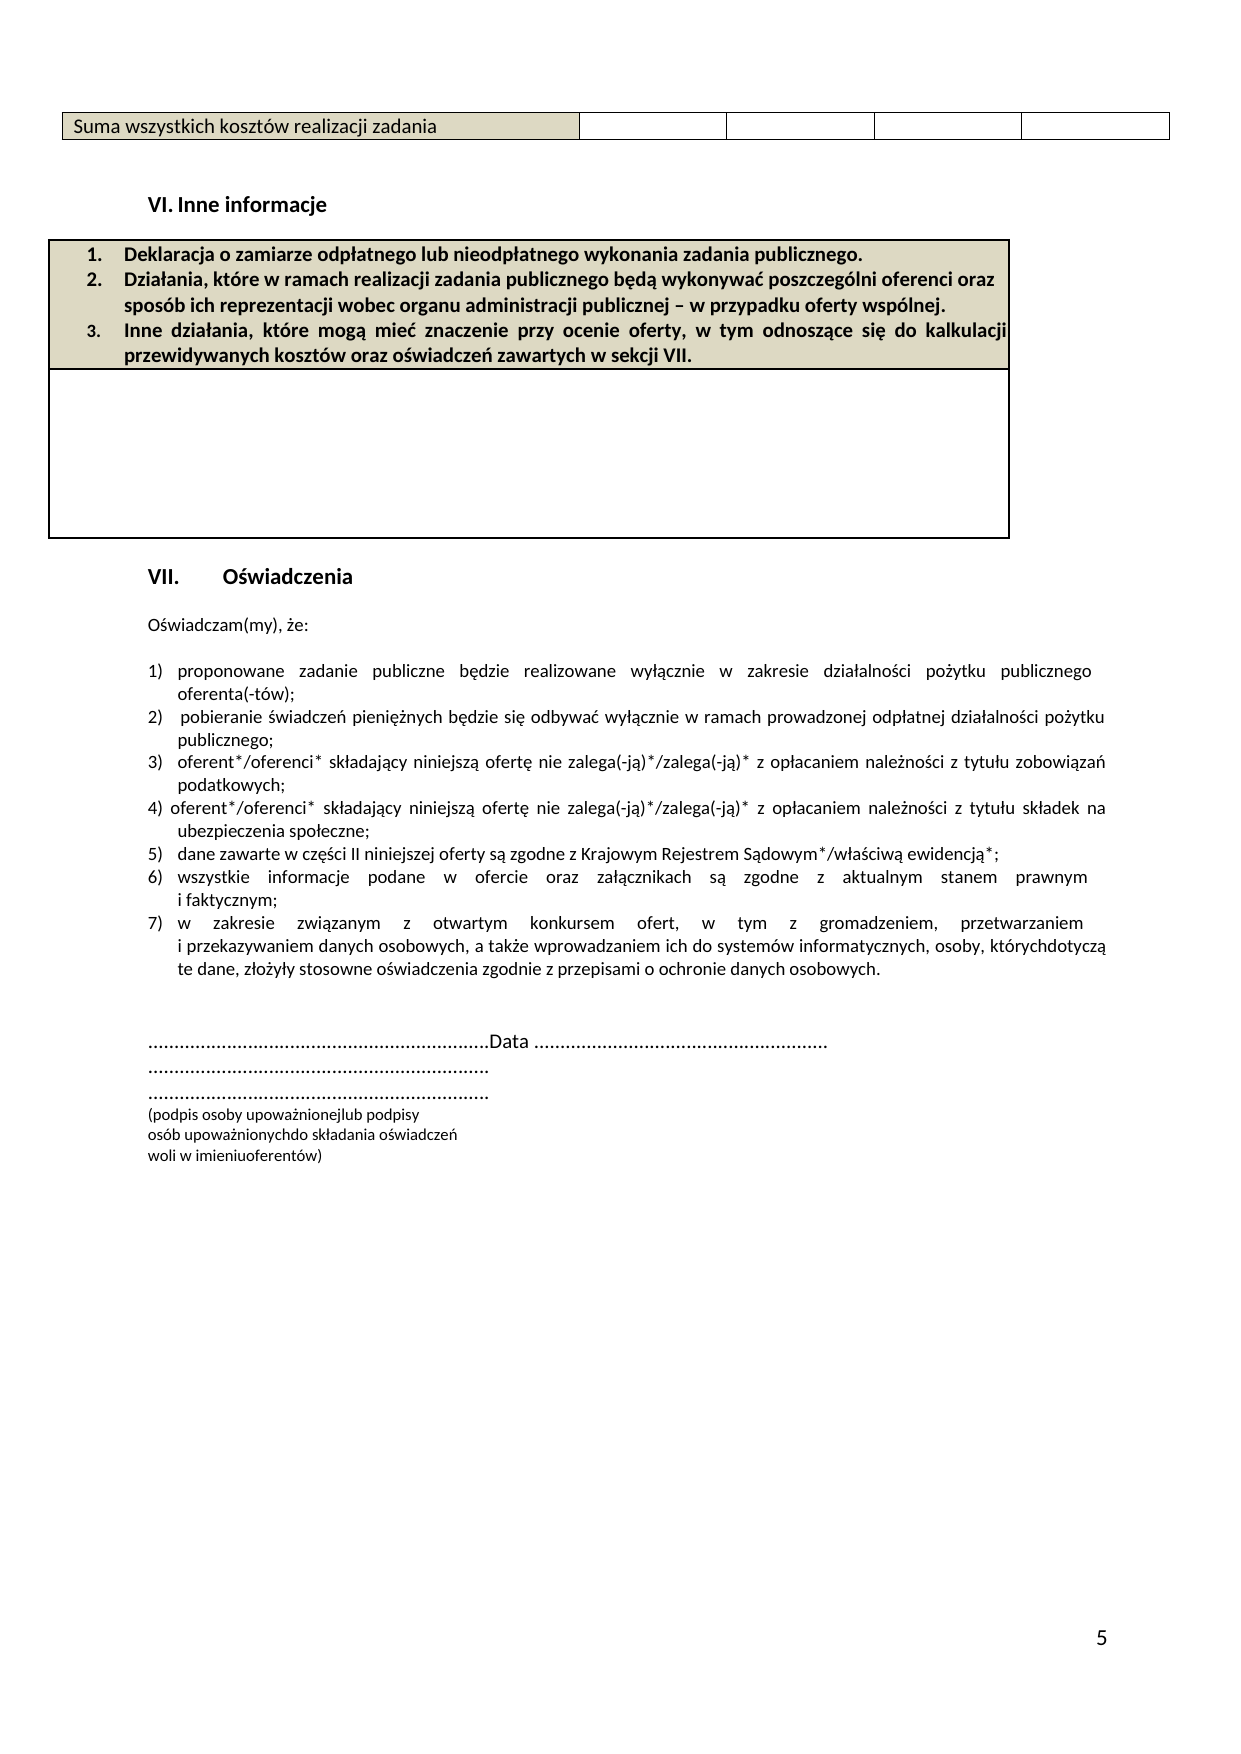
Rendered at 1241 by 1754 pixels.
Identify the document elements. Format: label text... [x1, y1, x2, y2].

text VII. Oświadczenia [148, 562, 1107, 590]
text 4) oferent*/oferenci* składający niniejszą ofertę nie zalega(-ją)*/zalega(-ją)* z opłacaniem należności z tytułu składek na ubezpieczenia społeczne; [148, 796, 1107, 842]
text 3) oferent*/oferenci* składający niniejszą ofertę nie zalega(-ją)*/zalega(-ją)* z opłacaniem należności z tytułu zobowiązań podatkowych; [148, 751, 1107, 796]
text ................................................................. [148, 1053, 1107, 1079]
text 5) dane zawarte w części II niniejszej oferty są zgodne z Krajowym Rejestrem Sądowym*/właściwą ewidencją*; [148, 842, 1107, 865]
text VI. Inne informacje [148, 191, 1107, 218]
table_cell [1022, 113, 1169, 139]
text 2) pobieranie świadczeń pieniężnych będzie się odbywać wyłącznie w ramach prowadzonej odpłatnej działalności pożytku publicznego; [148, 705, 1107, 751]
text 7) w zakresie związanym z otwartym konkursem ofert, w tym z gromadzeniem, przetwarzaniem i przekazywaniem danych osobowych, a także wprowadzaniem ich do systemów informatycznych, osoby, którychdotyczą te dane, złożyły stosowne oświadczenia zgodnie z przepisami o ochronie danych osobowych. [148, 911, 1107, 980]
table_cell Suma wszystkich kosztów realizacji zadania [63, 113, 579, 139]
table_cell [580, 113, 726, 139]
text (podpis osoby upoważnionejlub podpisy [148, 1104, 1107, 1125]
text 6) wszystkie informacje podane w ofercie oraz załącznikach są zgodne z aktualnym stanem prawnym i faktycznym; [148, 865, 1107, 911]
table_header Deklaracja o zamiarze odpłatnego lub nieodpłatnego wykonania zadania publicznego. Działania, które w ramach realizacji zadania publicznego będą wykonywać poszczególni oferenci oraz sposób ich reprezentacji wobec organu administracji publicznej – w przypadku oferty wspólnej. Inne działania, które mogą mieć znaczenie przy ocenie oferty, w tym odnoszące się do kalkulacji przewidywanych kosztów oraz oświadczeń zawartych w sekcji VII. [50, 241, 1008, 368]
text woli w imieniuoferentów) [148, 1145, 1107, 1165]
table_cell [875, 113, 1021, 139]
text osób upoważnionychdo składania oświadczeń [148, 1125, 1107, 1145]
text ................................................................. [148, 1079, 1107, 1104]
text 1) proponowane zadanie publiczne będzie realizowane wyłącznie w zakresie działalności pożytku publicznego oferenta(-tów); [148, 659, 1107, 705]
text Oświadczam(my), że: [148, 613, 1107, 636]
table_cell [727, 113, 874, 139]
table_cell [50, 370, 1008, 537]
text .................................................................Data ........................................................ [148, 1028, 1107, 1053]
